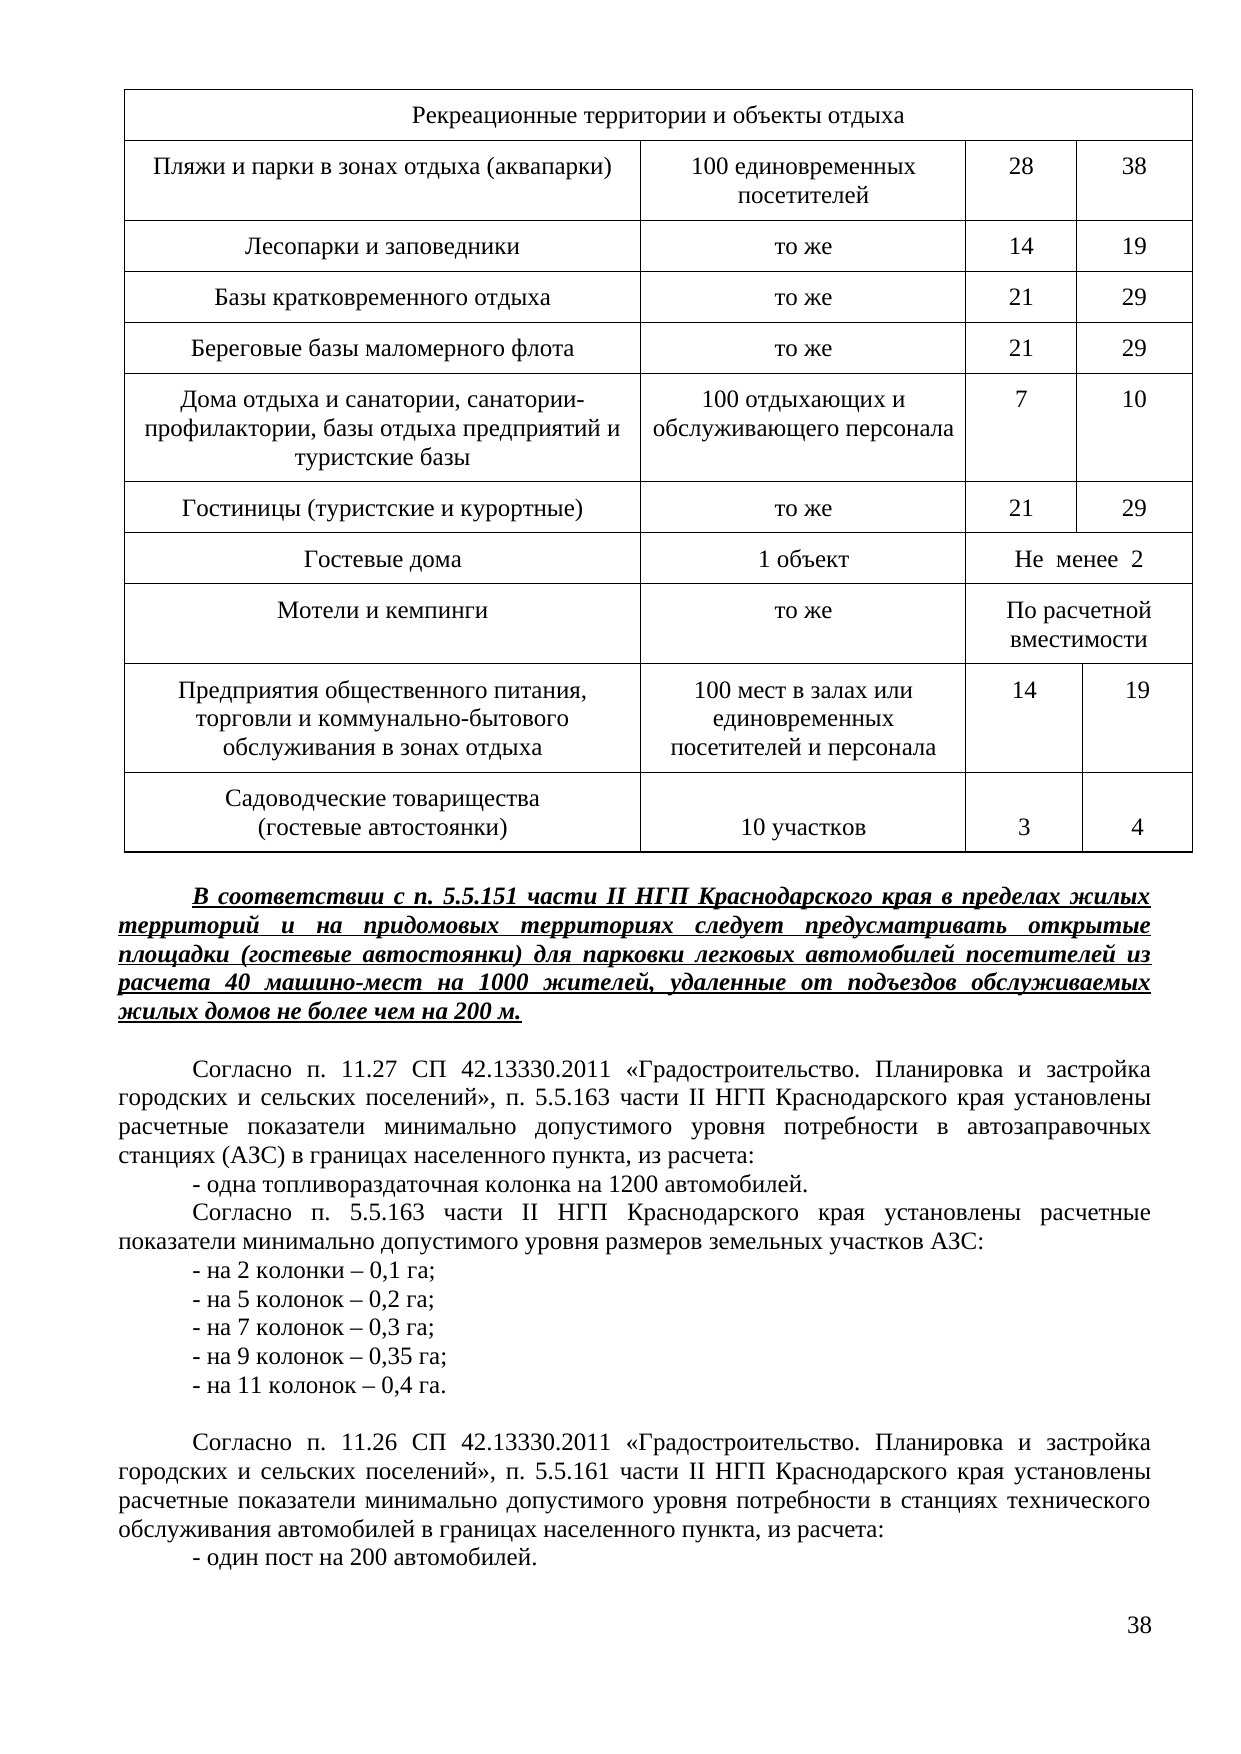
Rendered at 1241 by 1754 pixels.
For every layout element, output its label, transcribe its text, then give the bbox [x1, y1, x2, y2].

table_cell 19 [1077, 221, 1192, 271]
table_cell Базы кратковременного отдыха [125, 272, 640, 322]
table_cell 100 единовременных посетителей [641, 141, 965, 219]
table_cell Предприятия общественного питания, торговли и коммунально-бытового обслуживания в зонах отдыха [125, 664, 640, 772]
table_cell 29 [1077, 323, 1192, 373]
text Согласно п. 5.5.163 части II НГП Краснодарского края установлены расчетные показатели минимально допустимого уровня размеров земельных участков АЗС: [118, 1197, 1152, 1255]
table_cell Пляжи и парки в зонах отдыха (аквапарки) [125, 141, 640, 219]
table_cell Мотели и кемпинги [125, 584, 640, 663]
table_cell то же [641, 482, 965, 532]
table_cell 100 отдыхающих и обслуживающего персонала [641, 374, 965, 481]
text - одна топливораздаточная колонка на 1200 автомобилей. [118, 1169, 1152, 1197]
table_cell 7 [966, 374, 1076, 481]
table_cell то же [641, 323, 965, 373]
table_cell 29 [1077, 482, 1192, 532]
table_cell Садоводческие товарищества (гостевые автостоянки) [125, 773, 640, 851]
table_cell 29 [1077, 272, 1192, 322]
table_cell 1 объект [641, 533, 965, 583]
table_cell Лесопарки и заповедники [125, 221, 640, 271]
table_cell 3 [966, 773, 1082, 851]
table_cell Рекреационные территории и объекты отдыха [125, 90, 1192, 140]
table_cell 21 [966, 272, 1076, 322]
table_cell 38 [1077, 141, 1192, 219]
table_cell 14 [966, 664, 1082, 772]
table_cell Береговые базы маломерного флота [125, 323, 640, 373]
table_cell 10 [1077, 374, 1192, 481]
table_cell то же [641, 272, 965, 322]
table_cell Гостиницы (туристские и курортные) [125, 482, 640, 532]
table_cell Гостевые дома [125, 533, 640, 583]
text - на 5 колонок – 0,2 га; [118, 1284, 1152, 1312]
text В соответствии с п. 5.5.151 части II НГП Краснодарского края в пределах жилых территорий и на придомовых территориях следует предусматривать открытые площадки (гостевые автостоянки) для парковки легковых автомобилей посетителей из расчета 40 машино-мест на 1000 жителей, удаленные от подъездов обслуживаемых жилых домов не более чем на 200 м. [118, 965, 1152, 1025]
table_cell 28 [966, 141, 1076, 219]
table_cell 21 [966, 323, 1076, 373]
table_cell Не менее 2 [966, 533, 1192, 583]
text - на 2 колонки – 0,1 га; [118, 1255, 1152, 1284]
table_cell 10 участков [641, 773, 965, 851]
table_cell 4 [1083, 773, 1192, 851]
table_cell то же [641, 584, 965, 663]
text Согласно п. 11.26 СП 42.13330.2011 «Градостроительство. Планировка и застройка городских и сельских поселений», п. 5.5.161 части II НГП Краснодарского края установлены расчетные показатели минимально допустимого уровня потребности в станциях технического обслуживания автомобилей в границах населенного пункта, из расчета: [118, 1427, 1152, 1542]
table_cell 100 мест в залах или единовременных посетителей и персонала [641, 664, 965, 772]
table_cell то же [641, 221, 965, 271]
text - на 9 колонок – 0,35 га; [118, 1341, 1152, 1370]
table_cell 19 [1083, 664, 1192, 772]
table_cell 21 [966, 482, 1076, 532]
table_cell Дома отдыха и санатории, санатории-профилактории, базы отдыха предприятий и туристские базы [125, 374, 640, 481]
table_cell По расчетной вместимости [966, 584, 1192, 663]
text Согласно п. 11.27 СП 42.13330.2011 «Градостроительство. Планировка и застройка городских и сельских поселений», п. 5.5.163 части II НГП Краснодарского края установлены расчетные показатели минимально допустимого уровня потребности в автозаправочных станциях (АЗС) в границах населенного пункта, из расчета: [118, 1054, 1152, 1169]
text В соответствии с п. 5.5.151 части II НГП Краснодарского края в пределах жилых территорий и на придомовых территориях следует предусматривать открытые площадки (гостевые автостоянки) для парковки легковых автомобилей посетителей из расчета 40 машино-мест на 1000 жителей, удаленные от подъездов обслуживаемых жилых домов не более чем на 200 м. [118, 852, 1152, 964]
text - на 11 колонок – 0,4 га. [118, 1370, 1152, 1399]
text - на 7 колонок – 0,3 га; [118, 1312, 1152, 1341]
text - один пост на 200 автомобилей. [118, 1542, 1152, 1571]
table_cell 14 [966, 221, 1076, 271]
